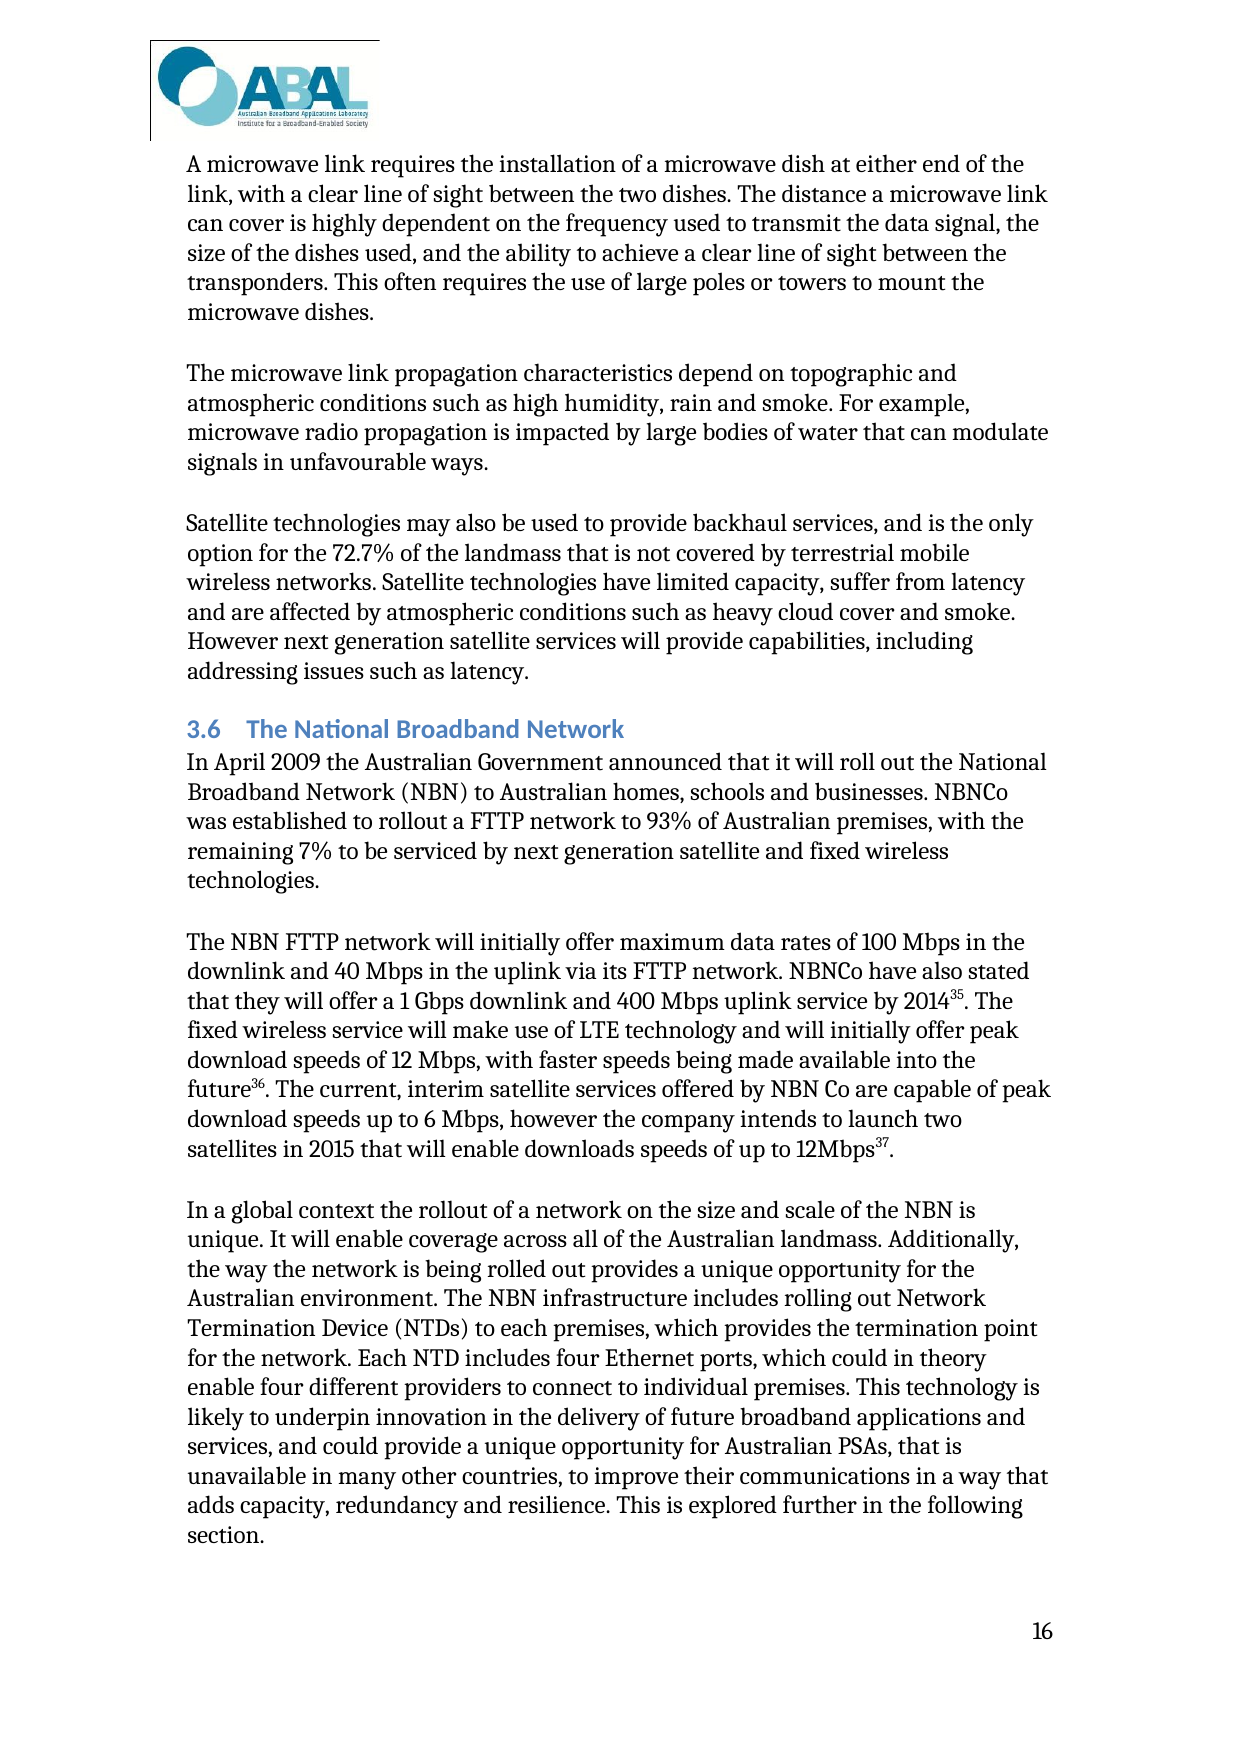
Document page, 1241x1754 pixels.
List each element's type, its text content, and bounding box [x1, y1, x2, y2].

text The NBN FTTP network will initially offer maximum data rates of 100 Mbps in the downlink and 40 Mbps in the uplink via its FTTP network. NBNCo have also stated that they will offer a 1 Gbps downlink and 400 Mbps uplink service by 201435. The fixed wireless service will make use of LTE technology and will initially offer peak download speeds of 12 Mbps, with faster speeds being made available into the future36. The current, interim satellite services offered by NBN Co are capable of peak download speeds up to 6 Mbps, however the company intends to launch two satellites in 2015 that will enable downloads speeds of up to 12Mbps37. [186, 927, 1052, 1163]
text A microwave link requires the installation of a microwave dish at either end of the link, with a clear line of sight between the two dishes. The distance a microwave link can cover is highly dependent on the frequency used to transmit the data signal, the size of the dishes used, and the ability to achieve a clear line of sight between the transponders. This often requires the use of large poles or towers to mount the microwave dishes. [186, 150, 1052, 327]
text Satellite technologies may also be used to provide backhaul services, and is the only option for the 72.7% of the landmass that is not covered by terrestrial mobile wireless networks. Satellite technologies have limited capacity, suffer from latency and are affected by atmospheric conditions such as heavy cloud cover and smoke. However next generation satellite services will provide capabilities, including addressing issues such as latency. [186, 509, 1052, 686]
text In April 2009 the Australian Government announced that it will roll out the National Broadband Network (NBN) to Australian homes, schools and businesses. NBNCo was established to rollout a FTTP network to 93% of Australian premises, with the remaining 7% to be serviced by next generation satellite and fixed wireless technologies. [186, 748, 1052, 895]
text The microwave link propagation characteristics depend on topographic and atmospheric conditions such as high humidity, rain and smoke. For example, microwave radio propagation is impacted by large bodies of water that can modulate signals in unfavourable ways. [186, 359, 1052, 477]
subtitle The National Broadband Network [186, 712, 1063, 745]
text In a global context the rollout of a network on the size and scale of the NBN is unique. It will enable coverage across all of the Australian landmass. Additionally, the way the network is being rolled out provides a unique opportunity for the Australian environment. The NBN infrastructure includes rolling out Network Termination Device (NTDs) to each premises, which provides the termination point for the network. Each NTD includes four Ethernet ports, which could in theory enable four different providers to connect to individual premises. This technology is likely to underpin innovation in the delivery of future broadband applications and services, and could provide a unique opportunity for Australian PSAs, that is unavailable in many other countries, to improve their communications in a way that adds capacity, redundancy and resilience. This is explored further in the following section. [186, 1196, 1052, 1550]
picture [150, 40, 380, 141]
